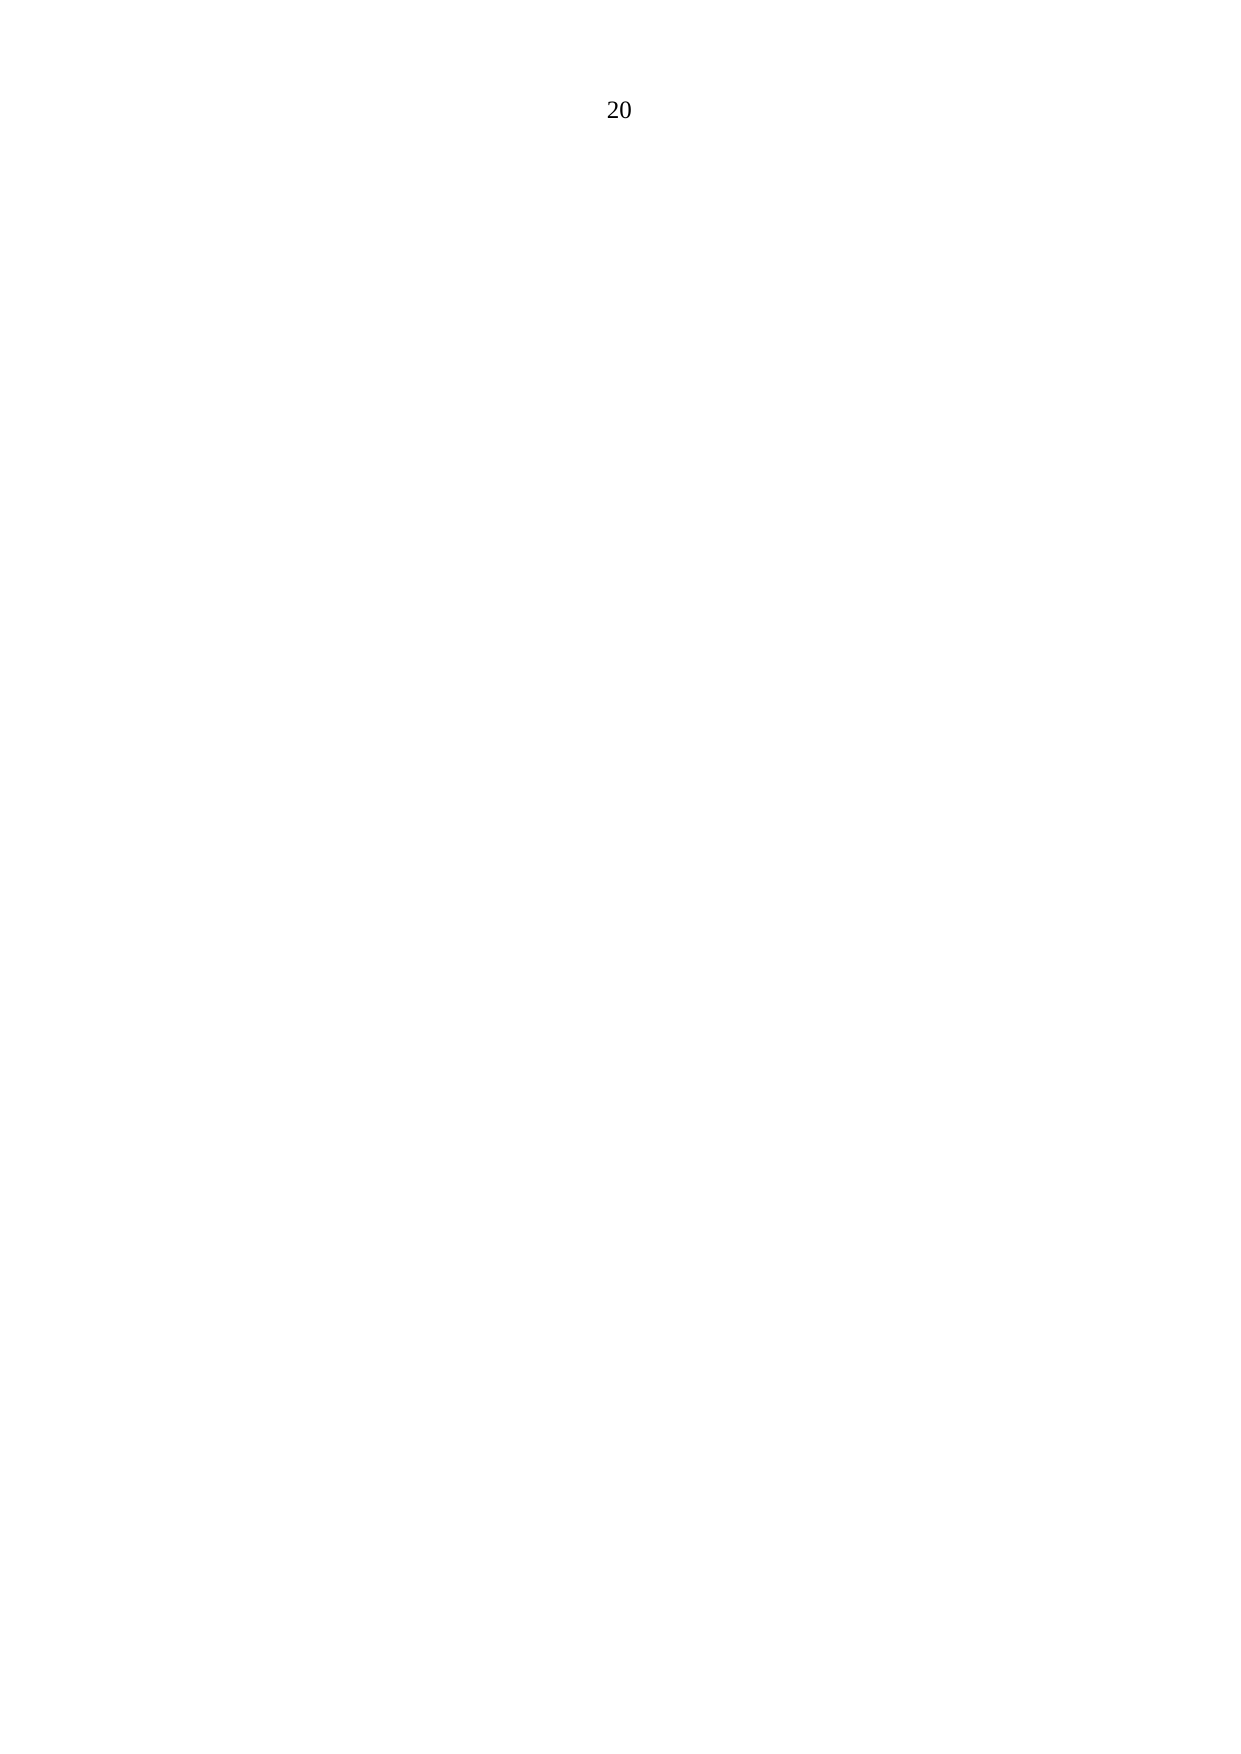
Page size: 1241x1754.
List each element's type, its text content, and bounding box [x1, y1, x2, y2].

text 20 [125, 95, 632, 124]
